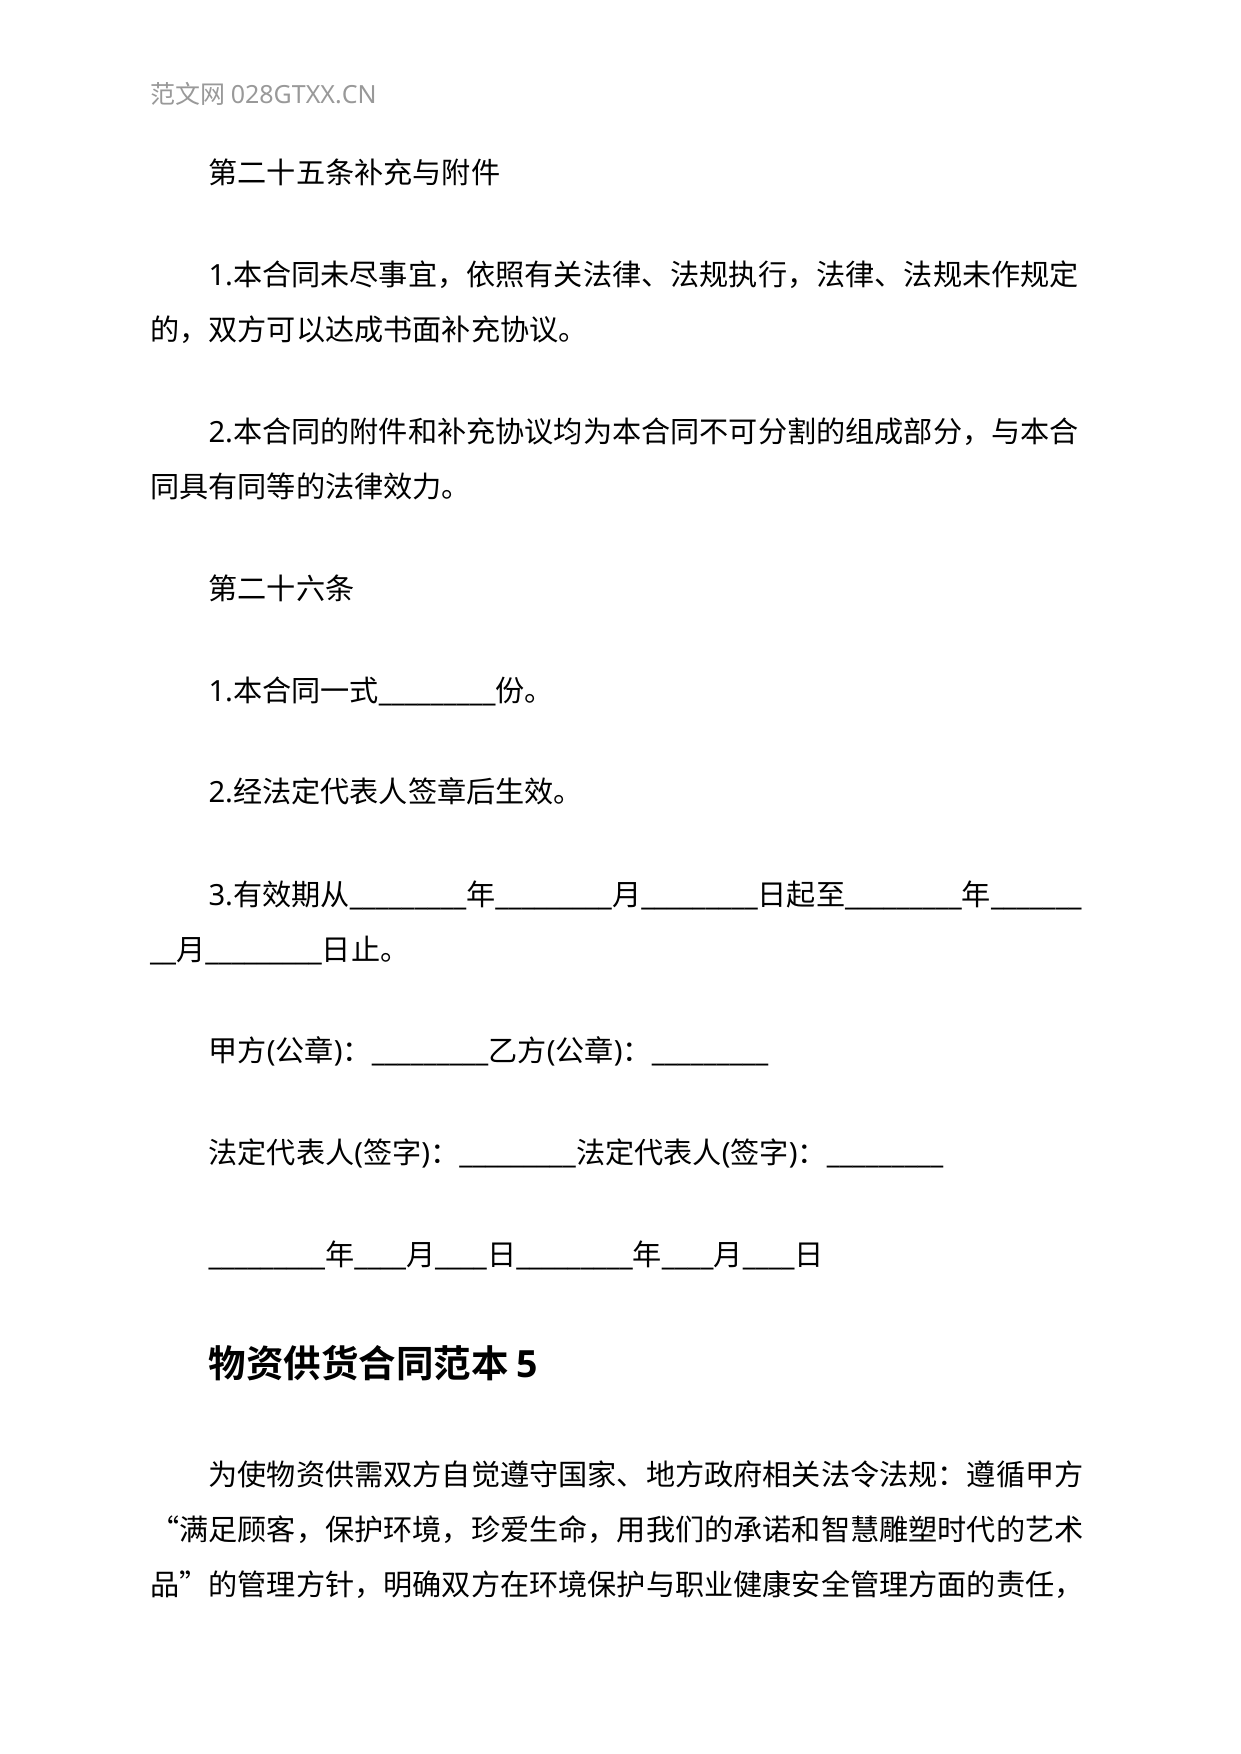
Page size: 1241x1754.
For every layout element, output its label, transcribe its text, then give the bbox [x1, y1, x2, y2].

text 第二十六条 [150, 565, 1090, 608]
text _________年____月____日_________年____月____日 [150, 1232, 1090, 1274]
text 第二十五条补充与附件 [150, 150, 1090, 192]
text 2.经法定代表人签章后生效。 [150, 769, 1090, 811]
text 3.有效期从_________年_________月_________日起至_________年_________月_________日止。 [150, 871, 1090, 968]
text 甲方(公章)：_________乙方(公章)：_________ [150, 1028, 1090, 1070]
text 1.本合同一式_________份。 [150, 667, 1090, 709]
text 物资供货合同范本5 [150, 1334, 1090, 1388]
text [150, 1452, 1090, 1604]
text 2.本合同的附件和补充协议均为本合同不可分割的组成部分，与本合同具有同等的法律效力。 [150, 408, 1090, 506]
text 1.本合同未尽事宜，依照有关法律、法规执行，法律、法规未作规定的，双方可以达成书面补充协议。 [150, 252, 1090, 349]
text 法定代表人(签字)：_________法定代表人(签字)：_________ [150, 1130, 1090, 1172]
